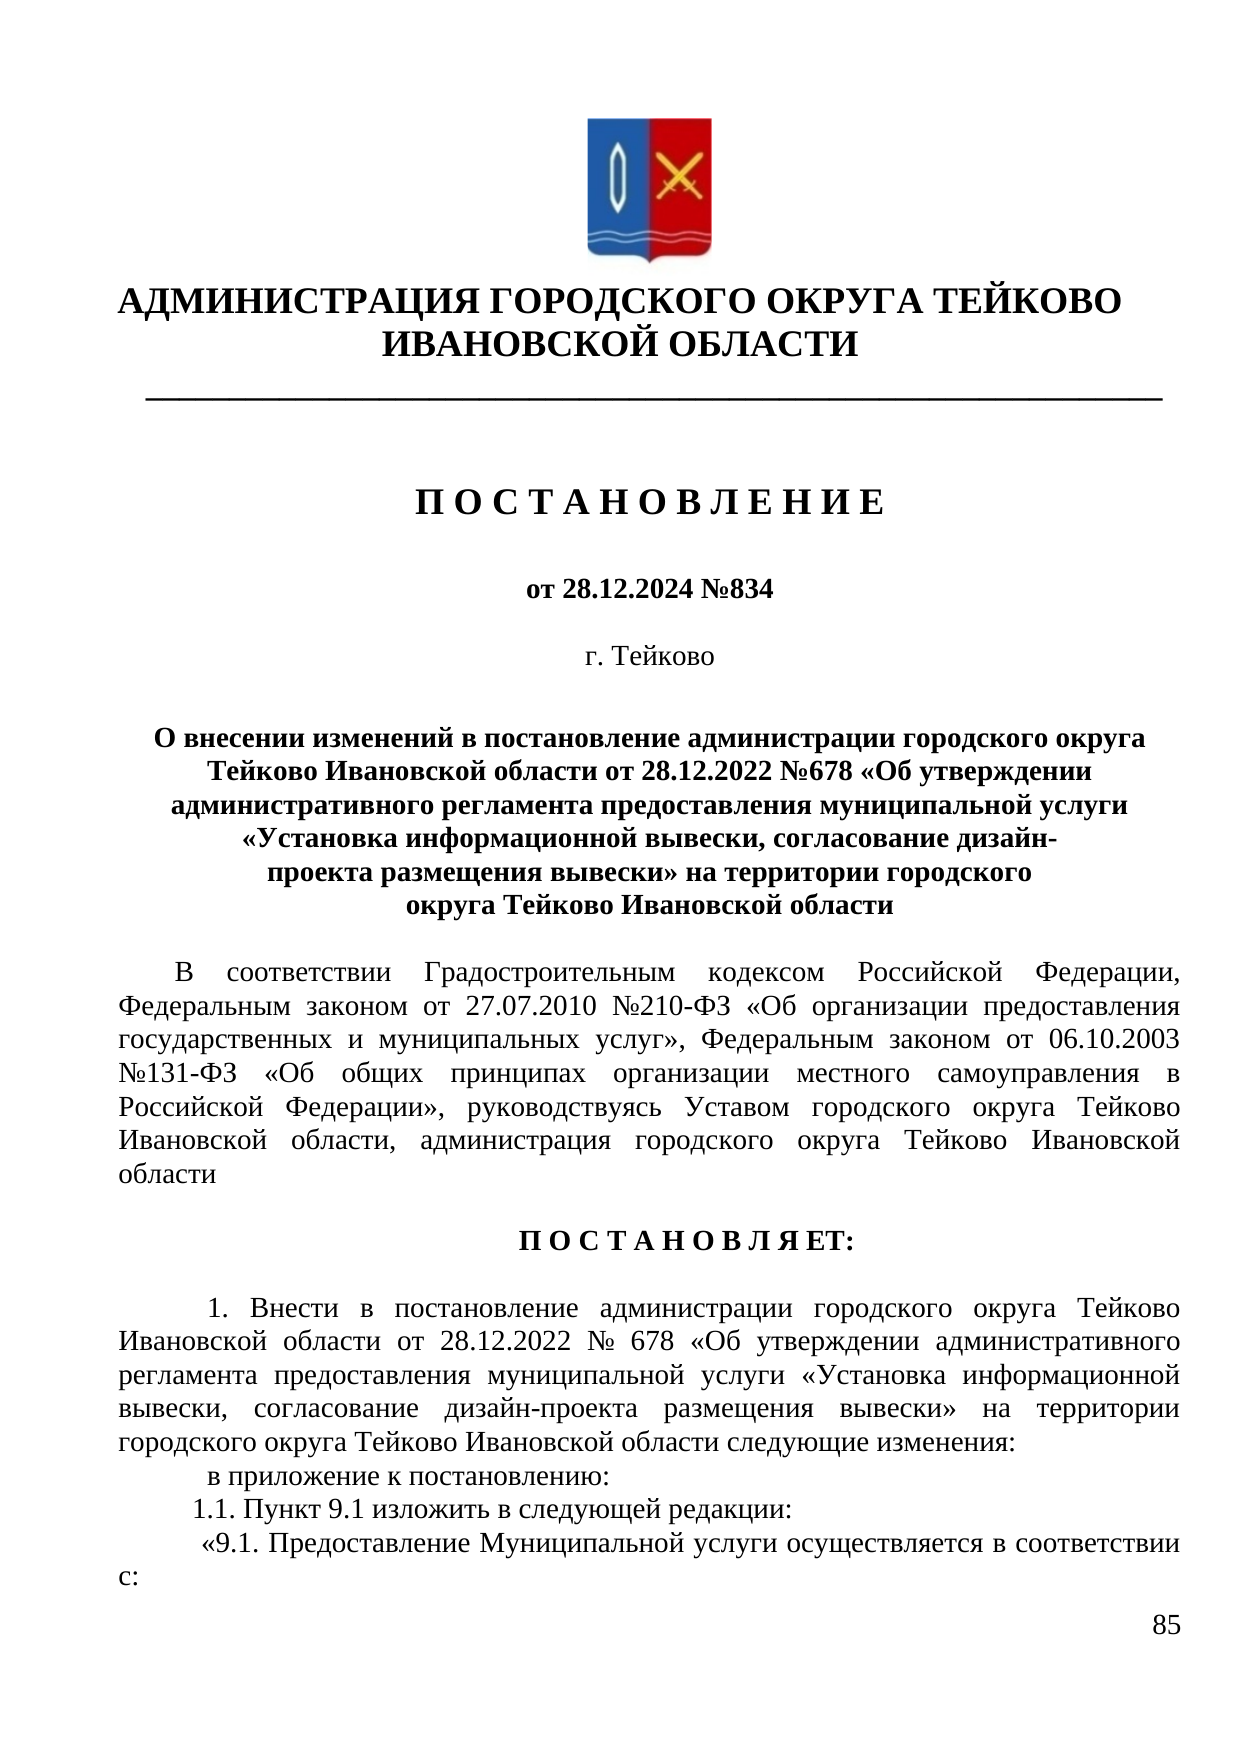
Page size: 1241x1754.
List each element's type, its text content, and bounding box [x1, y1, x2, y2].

text П О С Т А Н О В Л Я ЕТ: [118, 1223, 1181, 1256]
text В соответствии Градостроительным кодексом Российской Федерации, Федеральным законом от 27.07.2010 №210-ФЗ «Об организации предоставления государственных и муниципальных услуг», Федеральным законом от 06.10.2003 №131-ФЗ «Об общих принципах организации местного самоуправления в Российской Федерации», руководствуясь Уставом городского округа Тейково Ивановской области, администрация городского округа Тейково Ивановской области [118, 954, 1181, 1189]
text «Установка информационной вывески, согласование дизайн-проекта размещения вывески» на территории городского округа Тейково Ивановской области [231, 820, 1068, 921]
text П О С Т А Н О В Л Е Н И Е [118, 480, 1181, 523]
text 1.1. Пункт 9.1 изложить в следующей редакции: [118, 1491, 1181, 1525]
picture [587, 118, 712, 279]
text г. Тейково [118, 638, 1181, 672]
text от 28.12.2024 №834 [118, 571, 1181, 604]
text _____________________________________________________________ [118, 365, 1181, 403]
text О внесении изменений в постановление администрации городского округа Тейково Ивановской области от 28.12.2022 №678 «Об утверждении административного регламента предоставления муниципальной услуги [118, 720, 1181, 820]
text ИВАНОВСКОЙ ОБЛАСТИ [59, 322, 1181, 365]
text в приложение к постановлению: [118, 1458, 1181, 1491]
text 1. Внести в постановление администрации городского округа Тейково Ивановской области от 28.12.2022 № 678 «Об утверждении административного регламента предоставления муниципальной услуги «Установка информационной вывески, согласование дизайн-проекта размещения вывески» на территории городского округа Тейково Ивановской области следующие изменения: [118, 1290, 1181, 1458]
text «9.1. Предоставление Муниципальной услуги осуществляется в соответствии с: [118, 1525, 1181, 1592]
text АДМИНИСТРАЦИЯ ГОРОДСКОГО ОКРУГА ТЕЙКОВО [59, 278, 1181, 322]
